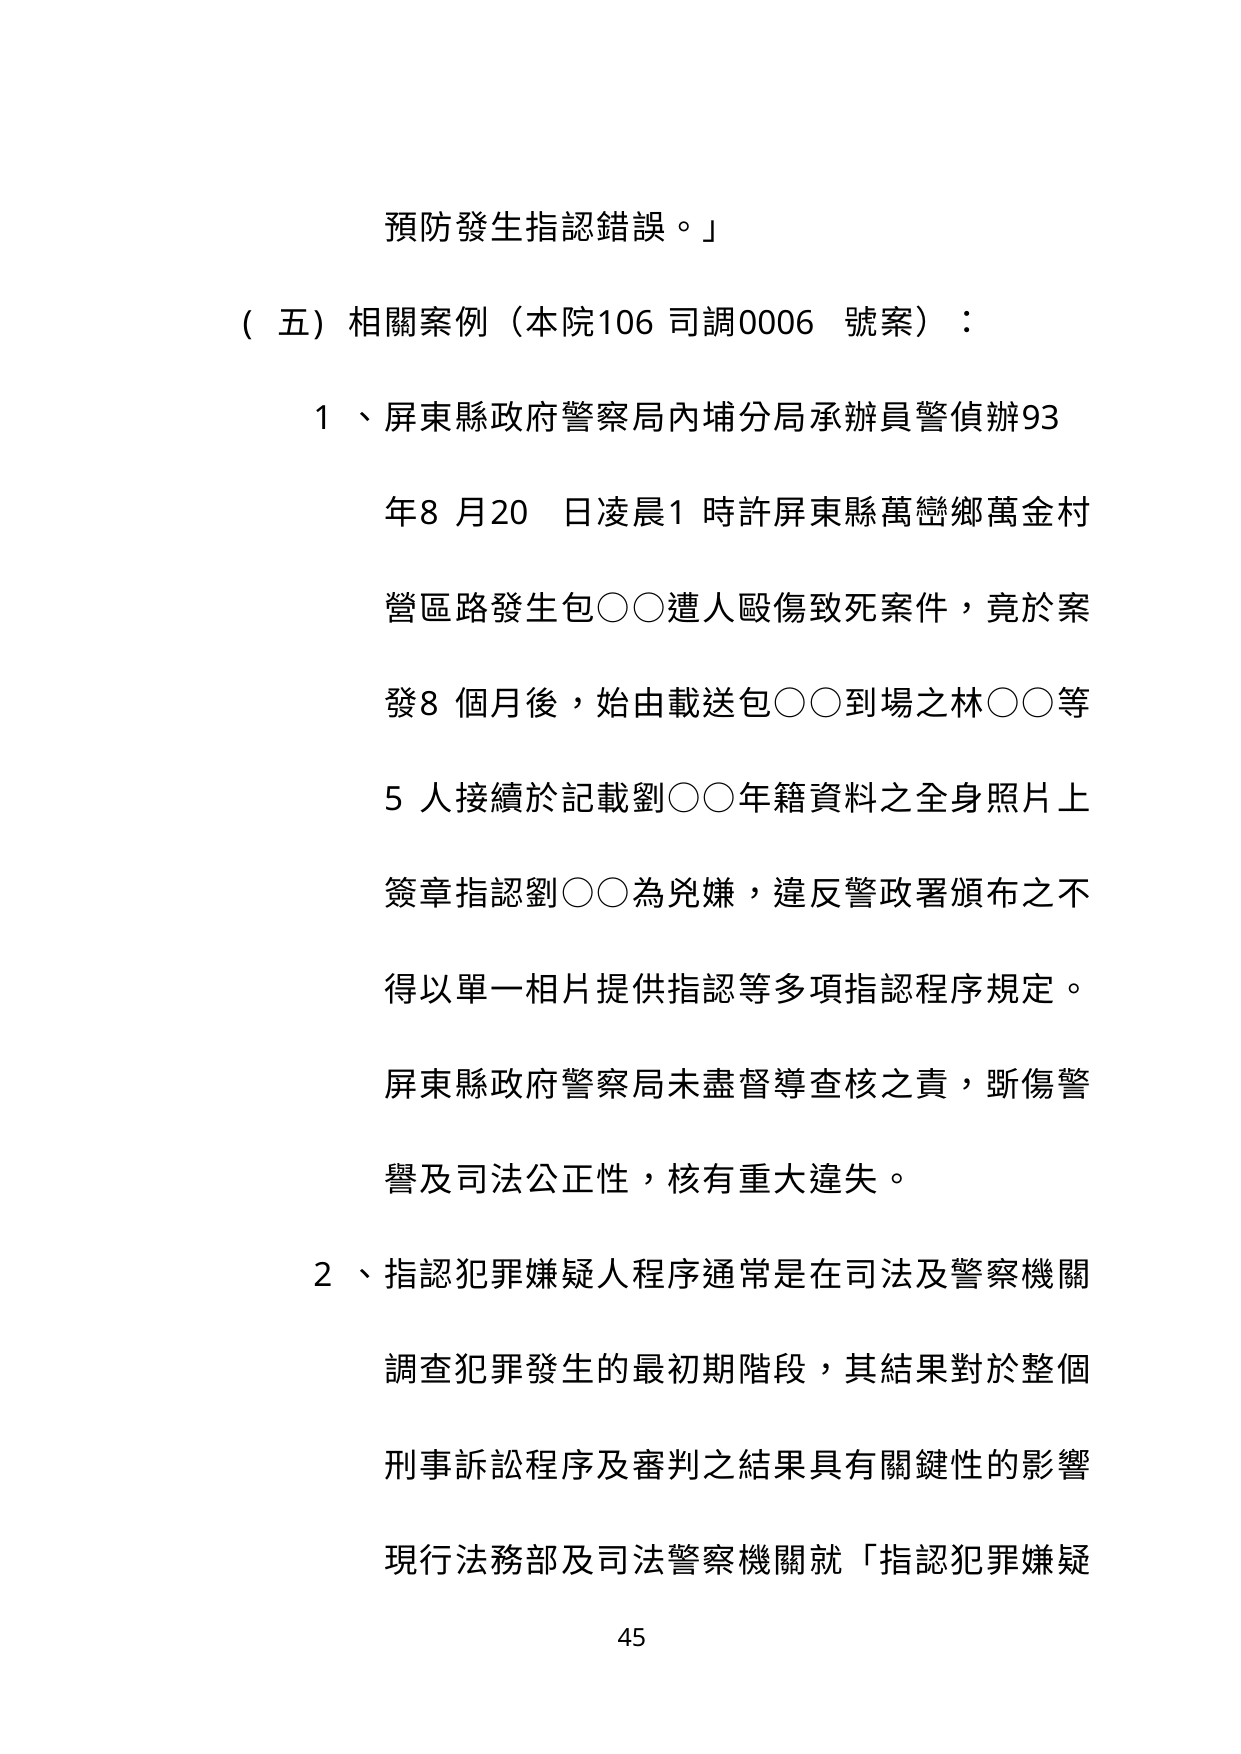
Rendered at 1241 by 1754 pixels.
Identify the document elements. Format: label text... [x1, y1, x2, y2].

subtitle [296, 177, 1092, 272]
subtitle 相關案例（本院106司調0006號案）： [242, 272, 1092, 368]
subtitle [296, 1224, 1092, 1605]
subtitle 屏東縣政府警察局內埔分局承辦員警偵辦93年8月20日凌晨1時許屏東縣萬巒鄉萬金村營區路發生包○○遭人毆傷致死案件，竟於案發8個月後，始由載送包○○到場之林○○等5人接續於記載劉○○年籍資料之全身照片上簽章指認劉○○為兇嫌，違反警政署頒布之不得以單一相片提供指認等多項指認程序規定。屏東縣政府警察局未盡督導查核之責，斲傷警譽及司法公正性，核有重大違失。 [296, 368, 1092, 1224]
